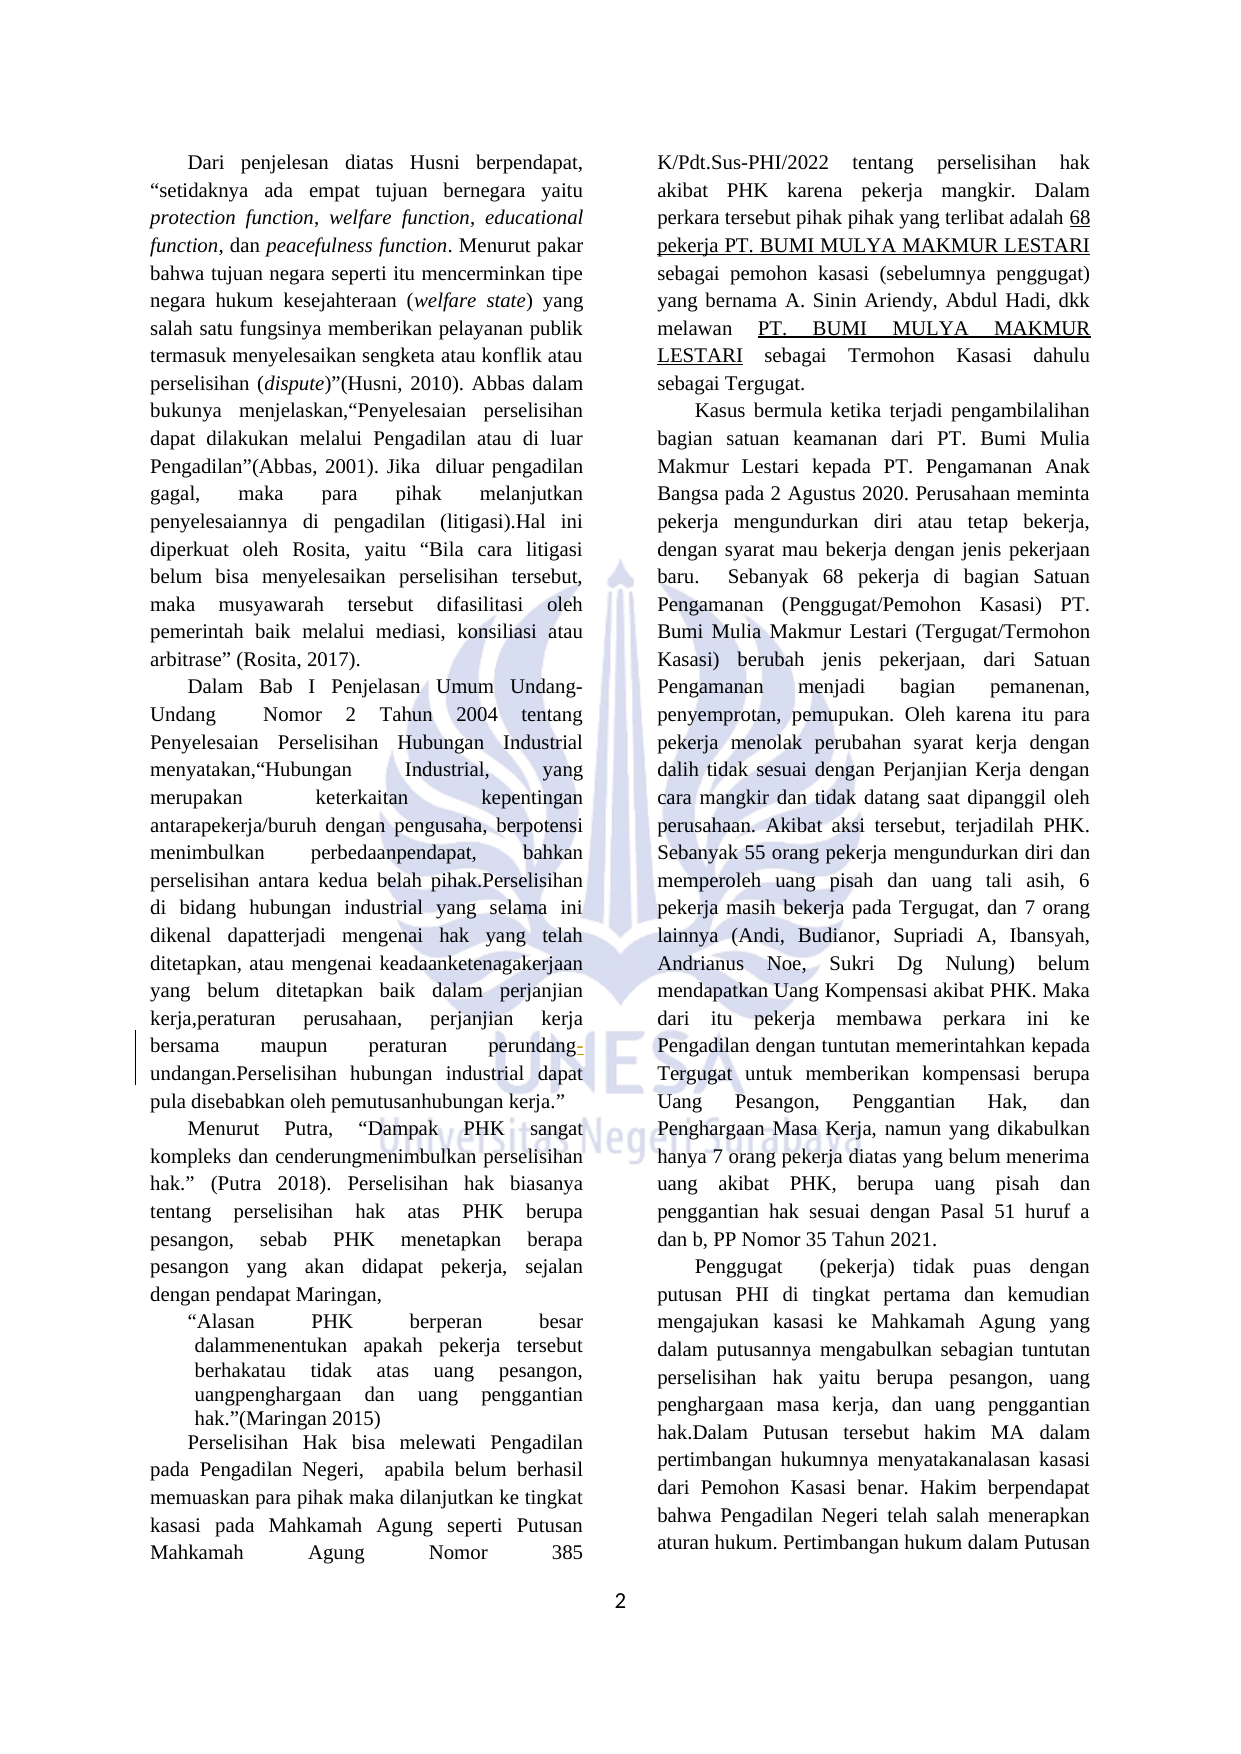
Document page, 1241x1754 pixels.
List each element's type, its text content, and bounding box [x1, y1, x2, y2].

list Perselisihan Hak bisa melewati Pengadilan pada Pengadilan Negeri, apabila belum berhasil memuaskan para pihak maka dilanjutkan ke tingkat kasasi pada Mahkamah Agung seperti Putusan Mahkamah Agung Nomor 385 K/Pdt.Sus-PHI/2022 tentang perselisihan hak akibat PHK karena pekerja mangkir. Dalam perkara tersebut pihak pihak yang terlibat adalah 68 pekerja PT. BUMI MULYA MAKMUR LESTARI sebagai pemohon kasasi (sebelumnya penggugat) yang bernama A. Sinin Ariendy, Abdul Hadi, dkk melawan PT. BUMI MULYA MAKMUR LESTARI sebagai Termohon Kasasi dahulu sebagai Tergugat. [150, 1430, 583, 1564]
list Kasus bermula ketika terjadi pengambilalihan bagian satuan keamanan dari PT. Bumi Mulia Makmur Lestari kepada PT. Pengamanan Anak Bangsa pada 2 Agustus 2020. Perusahaan meminta pekerja mengundurkan diri atau tetap bekerja, dengan syarat mau bekerja dengan jenis pekerjaan baru. Sebanyak 68 pekerja di bagian Satuan Pengamanan (Penggugat/Pemohon Kasasi) PT. Bumi Mulia Makmur Lestari (Tergugat/Termohon Kasasi) berubah jenis pekerjaan, dari Satuan Pengamanan menjadi bagian pemanenan, penyemprotan, pemupukan. Oleh karena itu para pekerja menolak perubahan syarat kerja dengan dalih tidak sesuai dengan Perjanjian Kerja dengan cara mangkir dan tidak datang saat dipanggil oleh perusahaan. Akibat aksi tersebut, terjadilah PHK. Sebanyak 55 orang pekerja mengundurkan diri dan memperoleh uang pisah dan uang tali asih, 6 pekerja masih bekerja pada Tergugat, dan 7 orang lainnya (Andi, Budianor, Supriadi A, Ibansyah, Andrianus Noe, Sukri Dg Nulung) belum mendapatkan Uang Kompensasi akibat PHK. Maka dari itu pekerja membawa perkara ini ke Pengadilan dengan tuntutan memerintahkan kepada Tergugat untuk memberikan kompensasi berupa Uang Pesangon, Penggantian Hak, dan Penghargaan Masa Kerja, namun yang dikabulkan hanya 7 orang pekerja diatas yang belum menerima uang akibat PHK, berupa uang pisah dan penggantian hak sesuai dengan Pasal 51 huruf a dan b, PP Nomor 35 Tahun 2021. [657, 398, 1090, 1251]
list Perselisihan Hak bisa melewati Pengadilan pada Pengadilan Negeri, apabila belum berhasil memuaskan para pihak maka dilanjutkan ke tingkat kasasi pada Mahkamah Agung seperti Putusan Mahkamah Agung Nomor 385 K/Pdt.Sus-PHI/2022 tentang perselisihan hak akibat PHK karena pekerja mangkir. Dalam perkara tersebut pihak pihak yang terlibat adalah 68 pekerja PT. BUMI MULYA MAKMUR LESTARI sebagai pemohon kasasi (sebelumnya penggugat) yang bernama A. Sinin Ariendy, Abdul Hadi, dkk melawan PT. BUMI MULYA MAKMUR LESTARI sebagai Termohon Kasasi dahulu sebagai Tergugat. [657, 255, 1090, 395]
list Perselisihan Hak bisa melewati Pengadilan pada Pengadilan Negeri, apabila belum berhasil memuaskan para pihak maka dilanjutkan ke tingkat kasasi pada Mahkamah Agung seperti Putusan Mahkamah Agung Nomor 385 K/Pdt.Sus-PHI/2022 tentang perselisihan hak akibat PHK karena pekerja mangkir. Dalam perkara tersebut pihak pihak yang terlibat adalah 68 pekerja PT. BUMI MULYA MAKMUR LESTARI sebagai pemohon kasasi (sebelumnya penggugat) yang bernama A. Sinin Ariendy, Abdul Hadi, dkk melawan PT. BUMI MULYA MAKMUR LESTARI sebagai Termohon Kasasi dahulu sebagai Tergugat. [657, 150, 1090, 254]
list Dari penjelesan diatas Husni berpendapat, “setidaknya ada empat tujuan bernegara yaitu protection function, welfare function, educational function, dan peacefulness function. Menurut pakar bahwa tujuan negara seperti itu mencerminkan tipe negara hukum kesejahteraan (welfare state) yang salah satu fungsinya memberikan pelayanan publik termasuk menyelesaikan sengketa atau konflik atau perselisihan (dispute)”. Abbas dalam bukunya menjelaskan,“Penyelesaian perselisihan dapat dilakukan melalui Pengadilan atau di luar Pengadilan”. Jika diluar pengadilan gagal, maka para pihak melanjutkan penyelesaiannya di pengadilan (litigasi).Hal ini diperkuat oleh Rosita, yaitu “Bila cara litigasi belum bisa menyelesaikan perselisihan tersebut, maka musyawarah tersebut difasilitasi oleh pemerintah baik melalui mediasi, konsiliasi atau arbitrase” . [150, 150, 583, 671]
list Menurut Putra, “Dampak PHK sangat kompleks dan cenderungmenimbulkan perselisihan hak.” (Putra 2018). Perselisihan hak biasanya tentang perselisihan hak atas PHK berupa pesangon, sebab PHK menetapkan berapa pesangon yang akan didapat pekerja, sejalan dengan pendapat Maringan, [150, 1116, 583, 1306]
text “Alasan PHK berperan besar dalammenentukan apakah pekerja tersebut berhakatau tidak atas uang pesangon, uangpenghargaan dan uang penggantian hak.”(Maringan 2015) [187, 1309, 583, 1430]
list Dalam Bab I Penjelasan Umum Undang-Undang Nomor 2 Tahun 2004 tentang Penyelesaian Perselisihan Hubungan Industrial menyatakan,“Hubungan Industrial, yang merupakan keterkaitan kepentingan antarapekerja/buruh dengan pengusaha, berpotensi menimbulkan perbedaanpendapat, bahkan perselisihan antara kedua belah pihak.Perselisihan di bidang hubungan industrial yang selama ini dikenal dapatterjadi mengenai hak yang telah ditetapkan, atau mengenai keadaanketenagakerjaan yang belum ditetapkan baik dalam perjanjian kerja,peraturan perusahaan, perjanjian kerja bersama maupun peraturan perundangundangan.Perselisihan hubungan industrial dapat pula disebabkan oleh pemutusanhubungan kerja.” [150, 674, 583, 1113]
